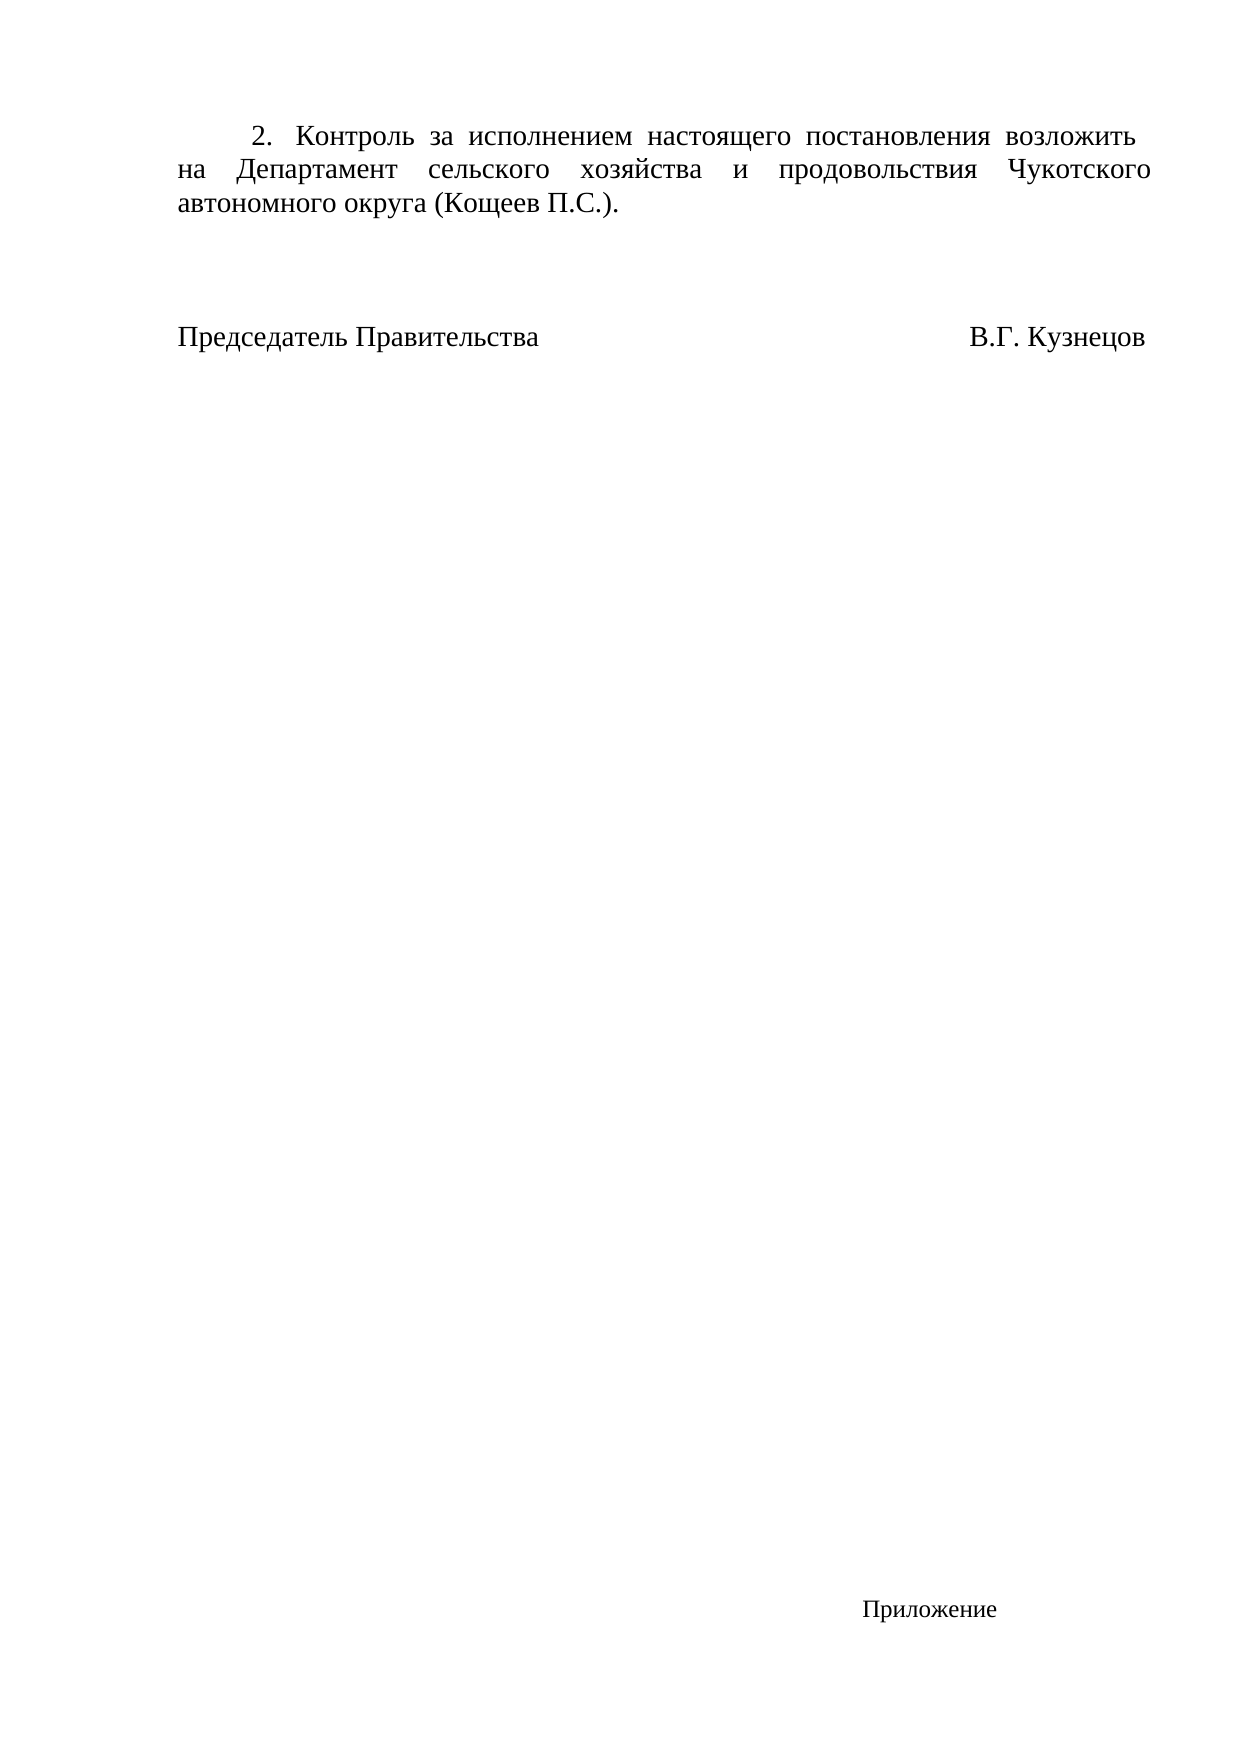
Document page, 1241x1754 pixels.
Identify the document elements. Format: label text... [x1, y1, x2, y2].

subtitle 2. Контроль за исполнением настоящего постановления возложить на Департамент сельского хозяйства и продовольствия Чукотского автономного округа (Кощеев П.С.). [177, 118, 1152, 219]
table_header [709, 1594, 1151, 1636]
text Председатель Правительства В.Г. Кузнецов [177, 319, 1152, 353]
